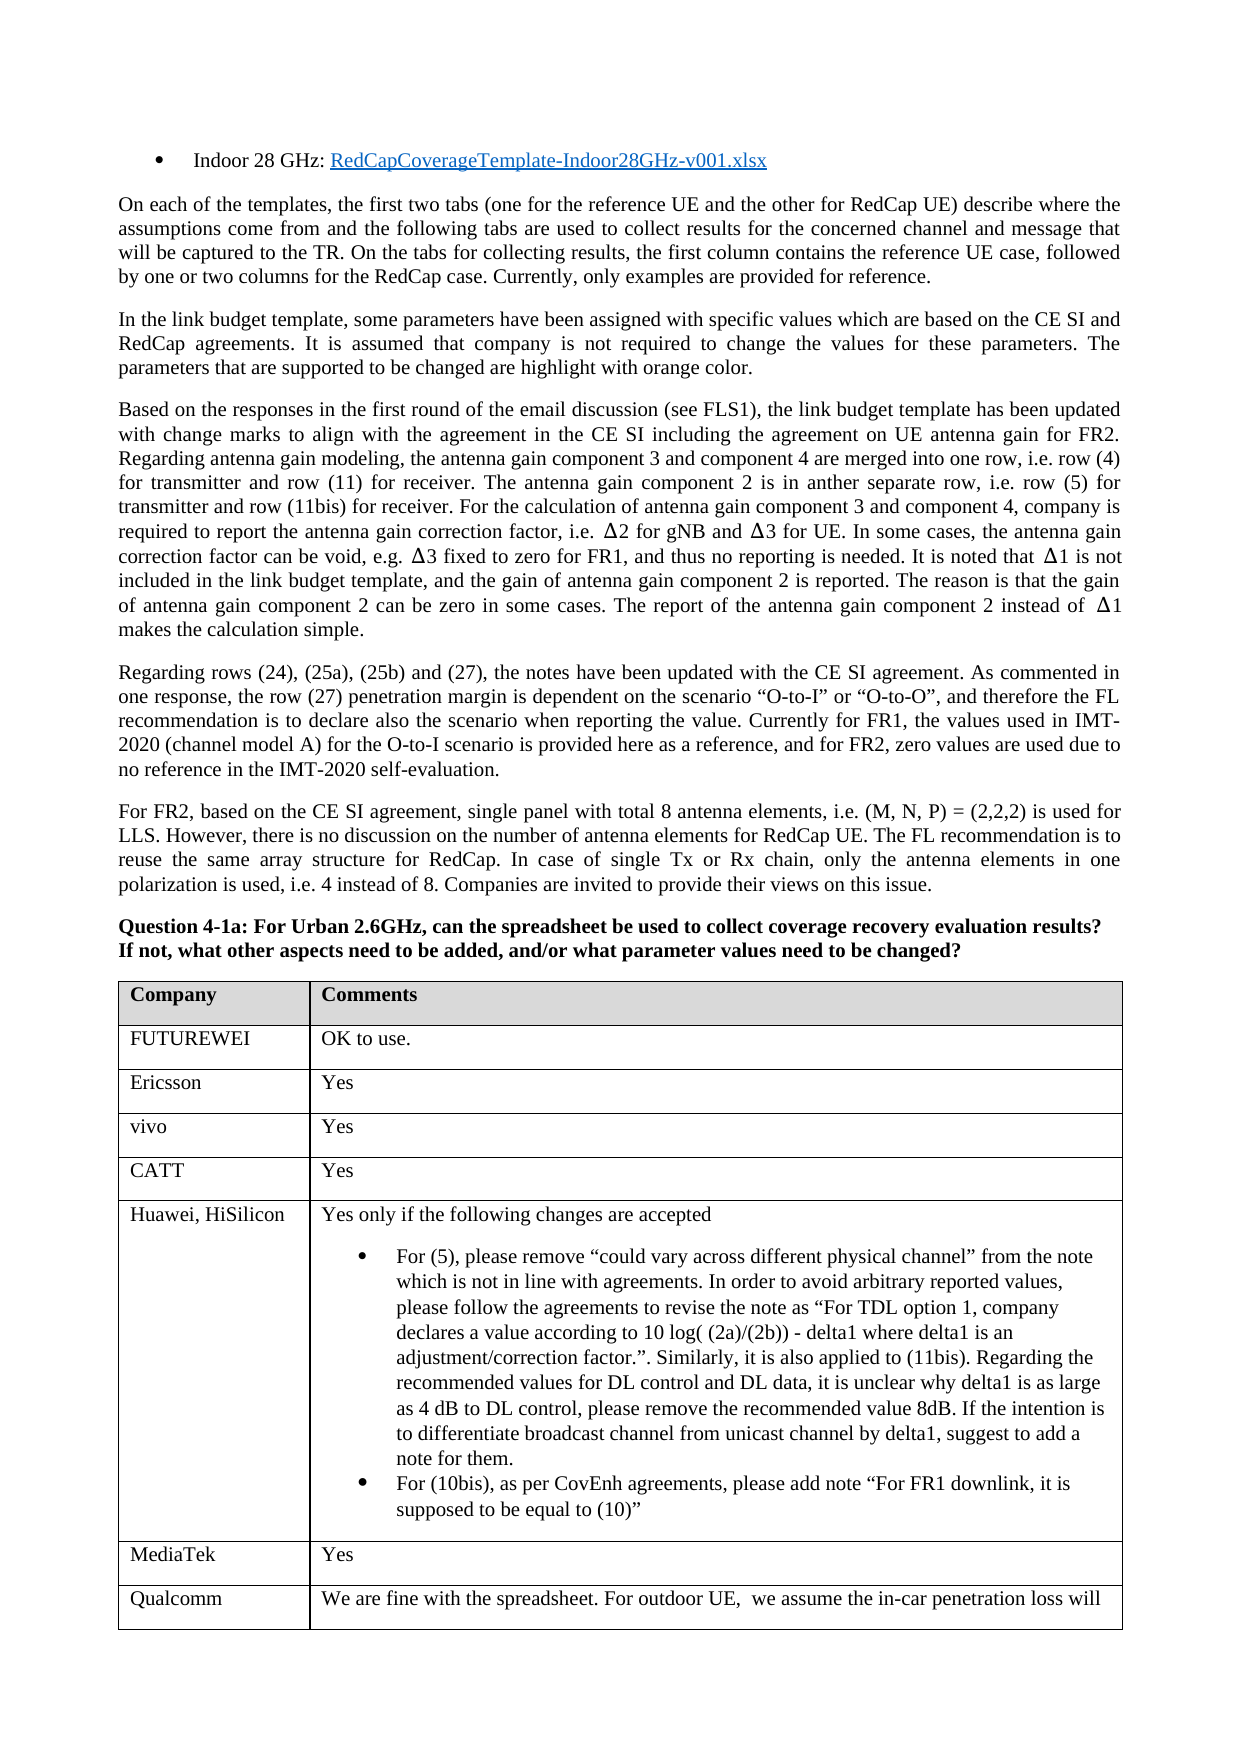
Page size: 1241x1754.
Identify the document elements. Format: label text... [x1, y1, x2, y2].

table_cell CATT [119, 1158, 309, 1200]
table_cell Qualcomm [119, 1586, 309, 1628]
text For FR2, based on the CE SI agreement, single panel with total 8 antenna elements, i.e. (M, N, P) = (2,2,2) is used for LLS. However, there is no discussion on the number of antenna elements for RedCap UE. The FL recommendation is to reuse the same array structure for RedCap. In case of single Tx or Rx chain, only the antenna elements in one polarization is used, i.e. 4 instead of 8. Companies are invited to provide their views on this issue. [118, 799, 1122, 896]
table_cell MediaTek [119, 1542, 309, 1584]
table_cell Yes [311, 1070, 1122, 1113]
text On each of the templates, the first two tabs (one for the reference UE and the other for RedCap UE) describe where the assumptions come from and the following tabs are used to collect results for the concerned channel and message that will be captured to the TR. On the tabs for collecting results, the first column contains the reference UE case, followed by one or two columns for the RedCap case. Currently, only examples are provided for reference. [118, 191, 1122, 288]
list Indoor 28 GHz: RedCapCoverageTemplate-Indoor28GHz-v001.xlsx [156, 147, 1122, 172]
table_header Comments [311, 982, 1122, 1025]
table_cell OK to use. [311, 1026, 1122, 1069]
table_cell Huawei, HiSilicon [119, 1201, 309, 1541]
text Regarding rows (24), (25a), (25b) and (27), the notes have been updated with the CE SI agreement. As commented in one response, the row (27) penetration margin is dependent on the scenario “O-to-I” or “O-to-O”, and therefore the FL recommendation is to declare also the scenario when reporting the value. Currently for FR1, the values used in IMT-2020 (channel model A) for the O-to-I scenario is provided here as a reference, and for FR2, zero values are used due to no reference in the IMT-2020 self-evaluation. [118, 660, 1122, 781]
table_cell Yes [311, 1158, 1122, 1200]
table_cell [311, 1586, 1122, 1628]
table_cell Yes only if the following changes are accepted For (5), please remove “could vary across different physical channel” from the note which is not in line with agreements. In order to avoid arbitrary reported values, please follow the agreements to revise the note as “For TDL option 1, company declares a value according to 10 log( (2a)/(2b)) - delta1 where delta1 is an adjustment/correction factor.”. Similarly, it is also applied to (11bis). Regarding the recommended values for DL control and DL data, it is unclear why delta1 is as large as 4 dB to DL control, please remove the recommended value 8dB. If the intention is to differentiate broadcast channel from unicast channel by delta1, suggest to add a note for them. For (10bis), as per CovEnh agreements, please add note “For FR1 downlink, it is supposed to be equal to (10)” [311, 1201, 1122, 1541]
table_cell vivo [119, 1114, 309, 1157]
table_cell Yes [311, 1542, 1122, 1584]
text Question 4-1a: For Urban 2.6GHz, can the spreadsheet be used to collect coverage recovery evaluation results? If not, what other aspects need to be added, and/or what parameter values need to be changed? [118, 914, 1122, 962]
text In the link budget template, some parameters have been assigned with specific values which are based on the CE SI and RedCap agreements. It is assumed that company is not required to change the values for these parameters. The parameters that are supported to be changed are highlight with orange color. [118, 306, 1122, 379]
text Based on the responses in the first round of the email discussion (see FLS1), the link budget template has been updated with change marks to align with the agreement in the CE SI including the agreement on UE antenna gain for FR2. Regarding antenna gain modeling, the antenna gain component 3 and component 4 are merged into one row, i.e. row (4) for transmitter and row (11) for receiver. The antenna gain component 2 is in anther separate row, i.e. row (5) for transmitter and row (11bis) for receiver. For the calculation of antenna gain component 3 and component 4, company is required to report the antenna gain correction factor, i.e. Δ2 for gNB and Δ3 for UE. In some cases, the antenna gain correction factor can be void, e.g. Δ3 fixed to zero for FR1, and thus no reporting is needed. It is noted that Δ1 is not included in the link budget template, and the gain of antenna gain component 2 is reported. The reason is that the gain of antenna gain component 2 can be zero in some cases. The report of the antenna gain component 2 instead of Δ1 makes the calculation simple. [118, 397, 1122, 641]
table_cell FUTUREWEI [119, 1026, 309, 1069]
table_cell Ericsson [119, 1070, 309, 1113]
table_cell Yes [311, 1114, 1122, 1157]
table_header Company [119, 982, 309, 1025]
